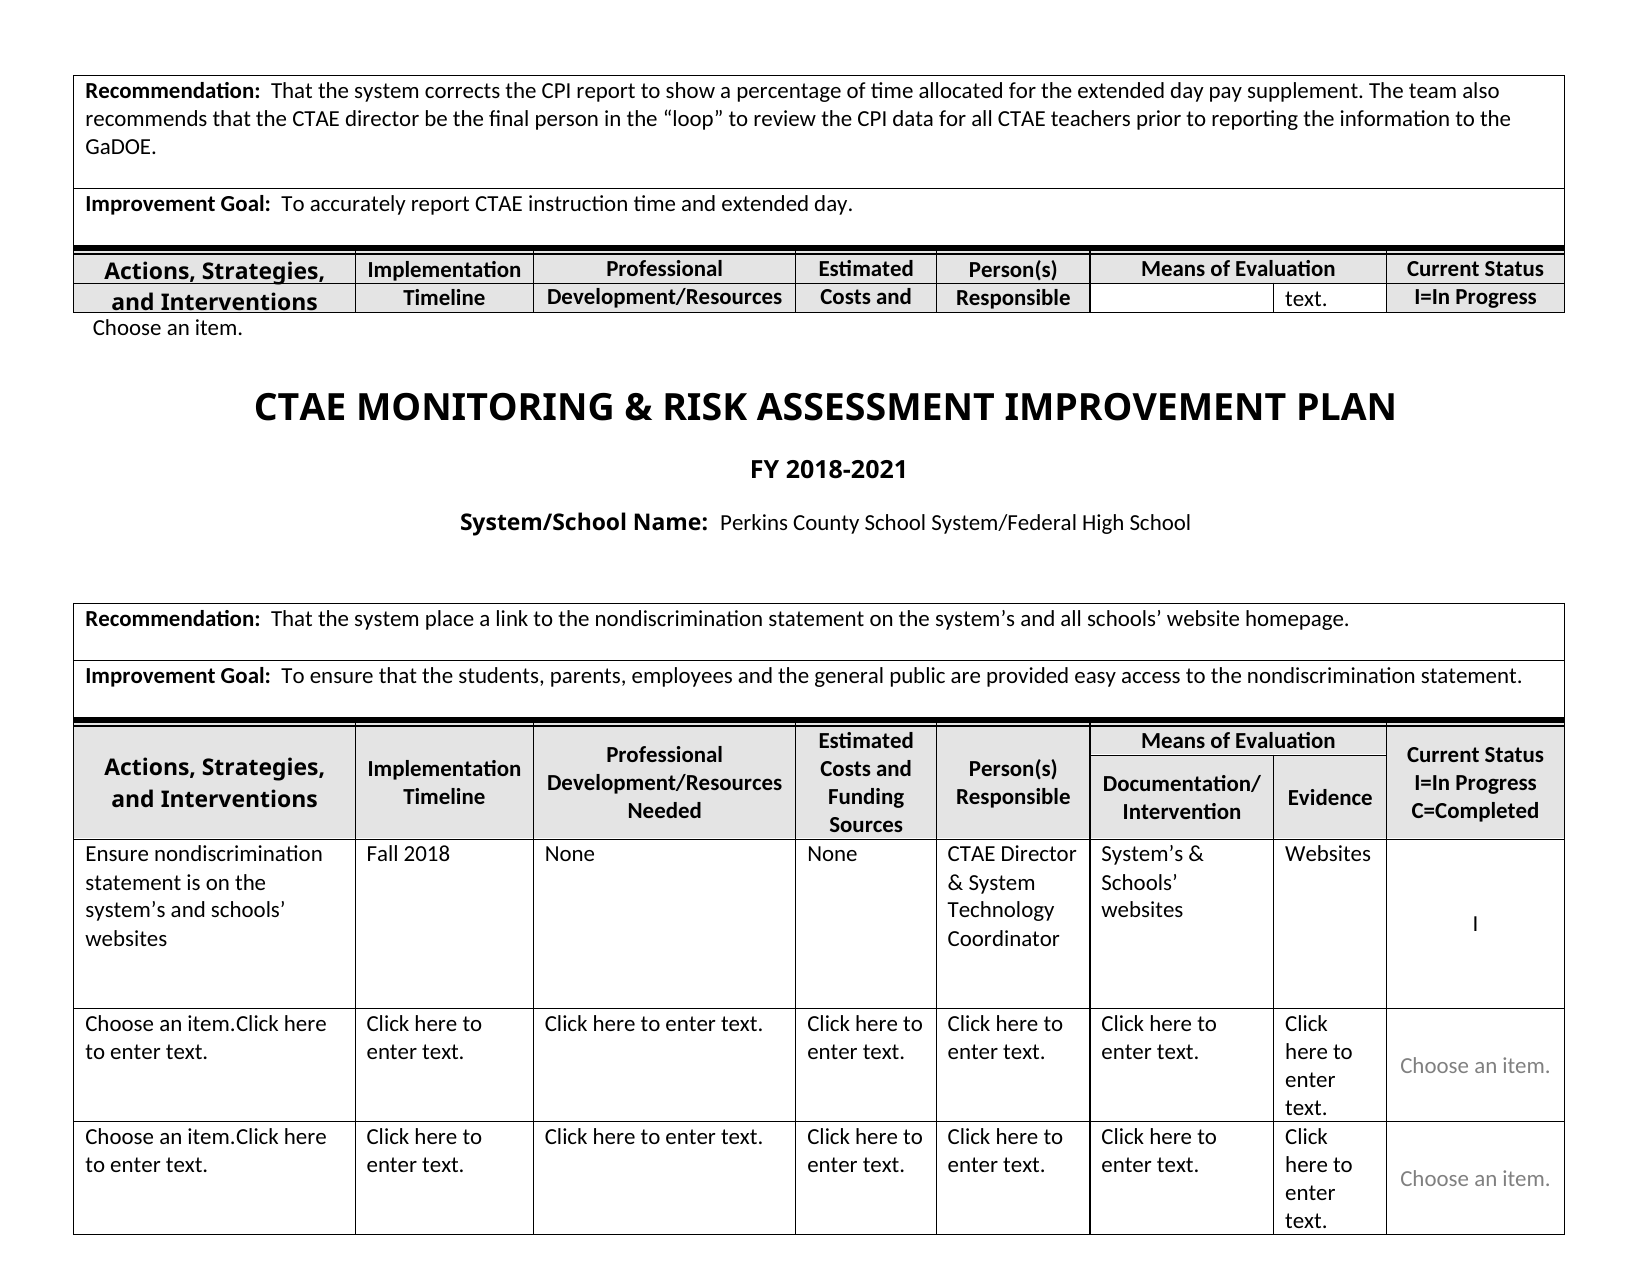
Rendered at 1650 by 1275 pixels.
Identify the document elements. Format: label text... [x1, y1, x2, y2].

table_cell Implementation Timeline [356, 255, 533, 283]
text System/School Name: [27, 506, 1624, 537]
table_cell Means of Evaluation [1091, 255, 1386, 283]
table_cell Person(s) Responsible [937, 727, 1089, 838]
table_cell Professional Development/Resources Needed [534, 284, 795, 312]
table_cell Current Status I=In Progress C=Completed [1387, 284, 1564, 312]
text FY 2018-2021 [27, 452, 1624, 486]
table_cell Current Status I=In Progress C=Completed [1387, 255, 1564, 283]
table_cell Actions, Strategies, and Interventions [74, 255, 355, 283]
table_cell Professional Development/Resources Needed [534, 727, 795, 838]
table_cell Means of Evaluation [1091, 727, 1386, 754]
table_cell Actions, Strategies, and Interventions [74, 727, 355, 838]
table_cell Documentation/ Intervention [1091, 756, 1273, 838]
table_cell Implementation Timeline [356, 284, 533, 312]
table_header Recommendation: [74, 604, 1564, 660]
table_cell Estimated Costs and Funding Sources [796, 727, 936, 838]
table_cell Professional Development/Resources Needed [534, 255, 795, 283]
table_cell [74, 284, 355, 312]
table_cell Improvement Goal: [74, 189, 1564, 245]
table_cell [74, 1122, 355, 1234]
table_header Recommendation: [74, 76, 1564, 188]
table_cell [74, 1009, 355, 1121]
table_cell Person(s) Responsible [937, 255, 1089, 283]
table_cell [74, 840, 355, 1008]
table_cell Implementation Timeline [356, 727, 533, 838]
table_cell Evidence [1274, 756, 1386, 838]
table_cell Estimated Costs and Funding Sources [796, 284, 936, 312]
table_cell Current Status I=In Progress C=Completed [1387, 727, 1564, 838]
table_cell Person(s) Responsible [937, 284, 1089, 312]
table_cell Improvement Goal: [74, 661, 1564, 717]
text CTAE MONITORING & RISK ASSESSMENT IMPROVEMENT PLAN [27, 380, 1624, 431]
table_cell Estimated Costs and Funding Sources [796, 255, 936, 283]
